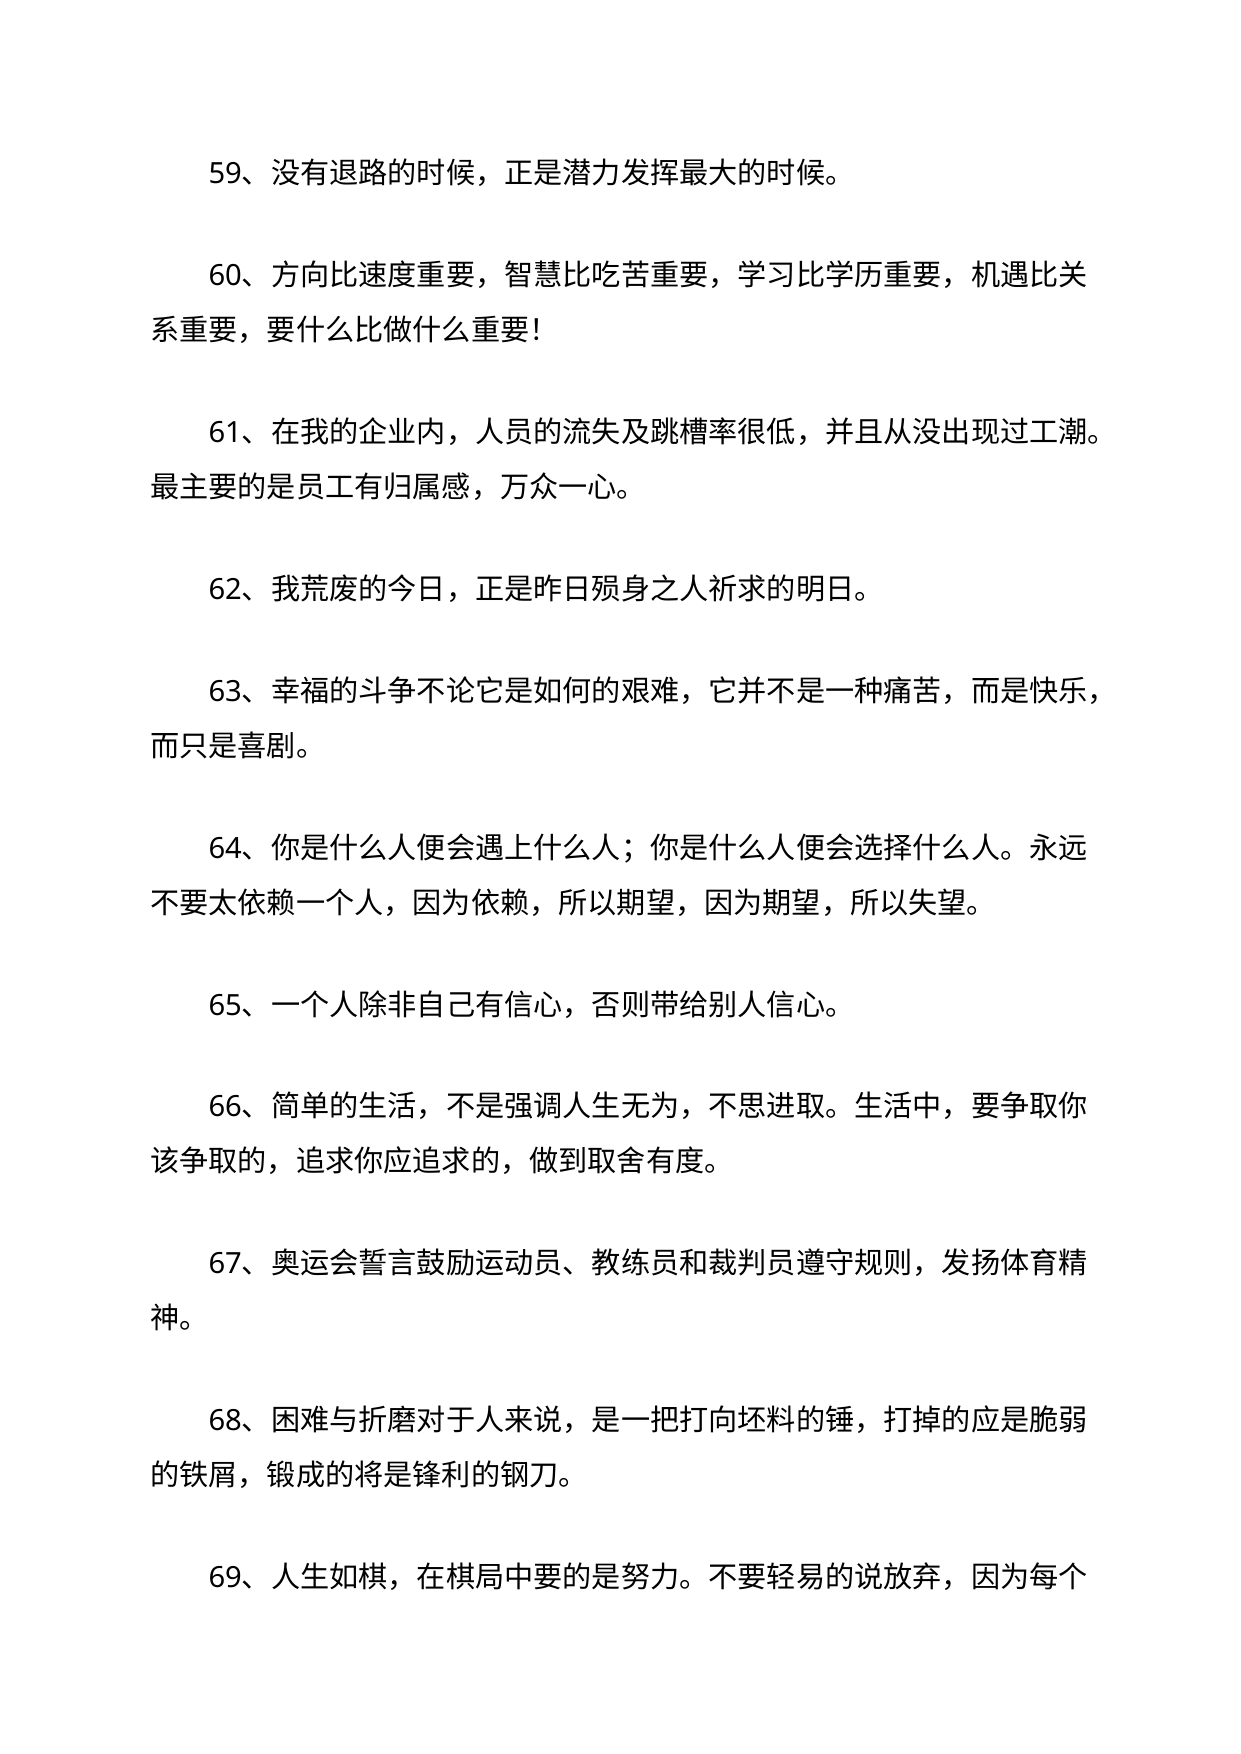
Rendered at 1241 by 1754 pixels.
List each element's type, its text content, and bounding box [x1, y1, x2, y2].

text 66、简单的生活，不是强调人生无为，不思进取。生活中，要争取你该争取的，追求你应追求的，做到取舍有度。 [150, 1083, 1090, 1180]
text 65、一个人除非自己有信心，否则带给别人信心。 [150, 981, 1090, 1023]
text 64、你是什么人便会遇上什么人；你是什么人便会选择什么人。永远不要太依赖一个人，因为依赖，所以期望，因为期望，所以失望。 [150, 824, 1090, 922]
text 67、奥运会誓言鼓励运动员、教练员和裁判员遵守规则，发扬体育精神。 [150, 1240, 1090, 1337]
text 60、方向比速度重要，智慧比吃苦重要，学习比学历重要，机遇比关系重要，要什么比做什么重要！ [150, 252, 1090, 349]
text 63、幸福的斗争不论它是如何的艰难，它并不是一种痛苦，而是快乐，而只是喜剧。 [150, 667, 1090, 765]
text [150, 1553, 1090, 1596]
text 59、没有退路的时候，正是潜力发挥最大的时候。 [150, 150, 1090, 192]
text 68、困难与折磨对于人来说，是一把打向坯料的锤，打掉的应是脆弱的铁屑，锻成的将是锋利的钢刀。 [150, 1397, 1090, 1494]
text 61、在我的企业内，人员的流失及跳槽率很低，并且从没出现过工潮。最主要的是员工有归属感，万众一心。 [150, 409, 1090, 506]
text 62、我荒废的今日，正是昨日殒身之人祈求的明日。 [150, 566, 1090, 608]
